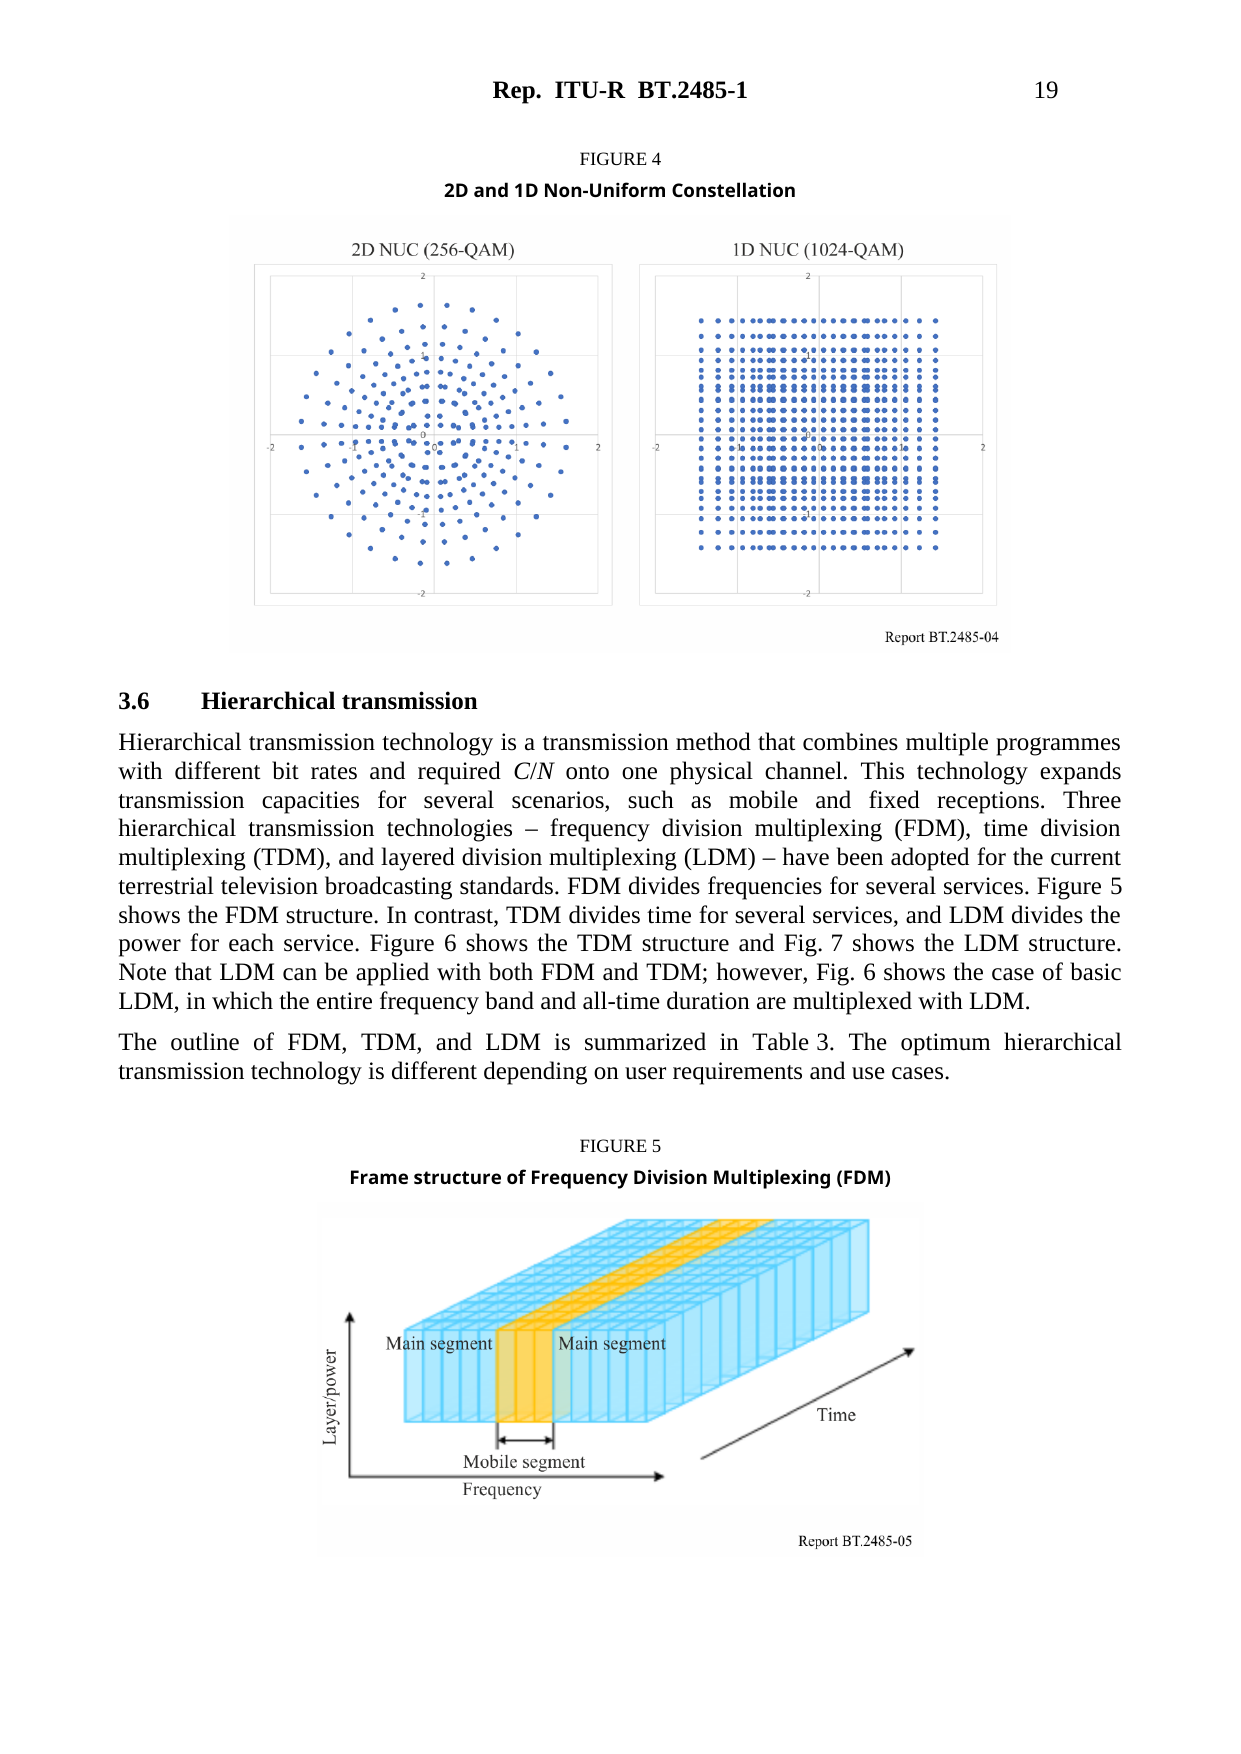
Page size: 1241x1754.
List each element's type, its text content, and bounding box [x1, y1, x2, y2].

title Frame structure of Frequency Division Multiplexing (FDM) [118, 1164, 1122, 1190]
title 2D and 1D Non-Uniform Constellation [118, 178, 1122, 203]
picture [228, 215, 1012, 653]
text The outline of FDM, TDM, and LDM is summarized in Table 3. The optimum hierarchical transmission technology is different depending on user requirements and use cases. [118, 1027, 1122, 1085]
text FigURE 5 [118, 1135, 1122, 1156]
subtitle 3.6 Hierarchical transmission [118, 686, 1122, 715]
picture [316, 1202, 924, 1557]
text Hierarchical transmission technology is a transmission method that combines multiple programmes with different bit rates and required C/N onto one physical channel. This technology expands transmission capacities for several scenarios, such as mobile and fixed receptions. Three hierarchical transmission technologies – frequency division multiplexing (FDM), time division multiplexing (TDM), and layered division multiplexing (LDM) – have been adopted for the current terrestrial television broadcasting standards. FDM divides frequencies for several services. Figure 5 shows the FDM structure. In contrast, TDM divides time for several services, and LDM divides the power for each service. Figure 6 shows the TDM structure and Fig. 7 shows the LDM structure. Note that LDM can be applied with both FDM and TDM; however, Fig. 6 shows the case of basic LDM, in which the entire frequency band and all-time duration are multiplexed with LDM. [118, 727, 1122, 1015]
text FigURE 4 [118, 148, 1122, 169]
